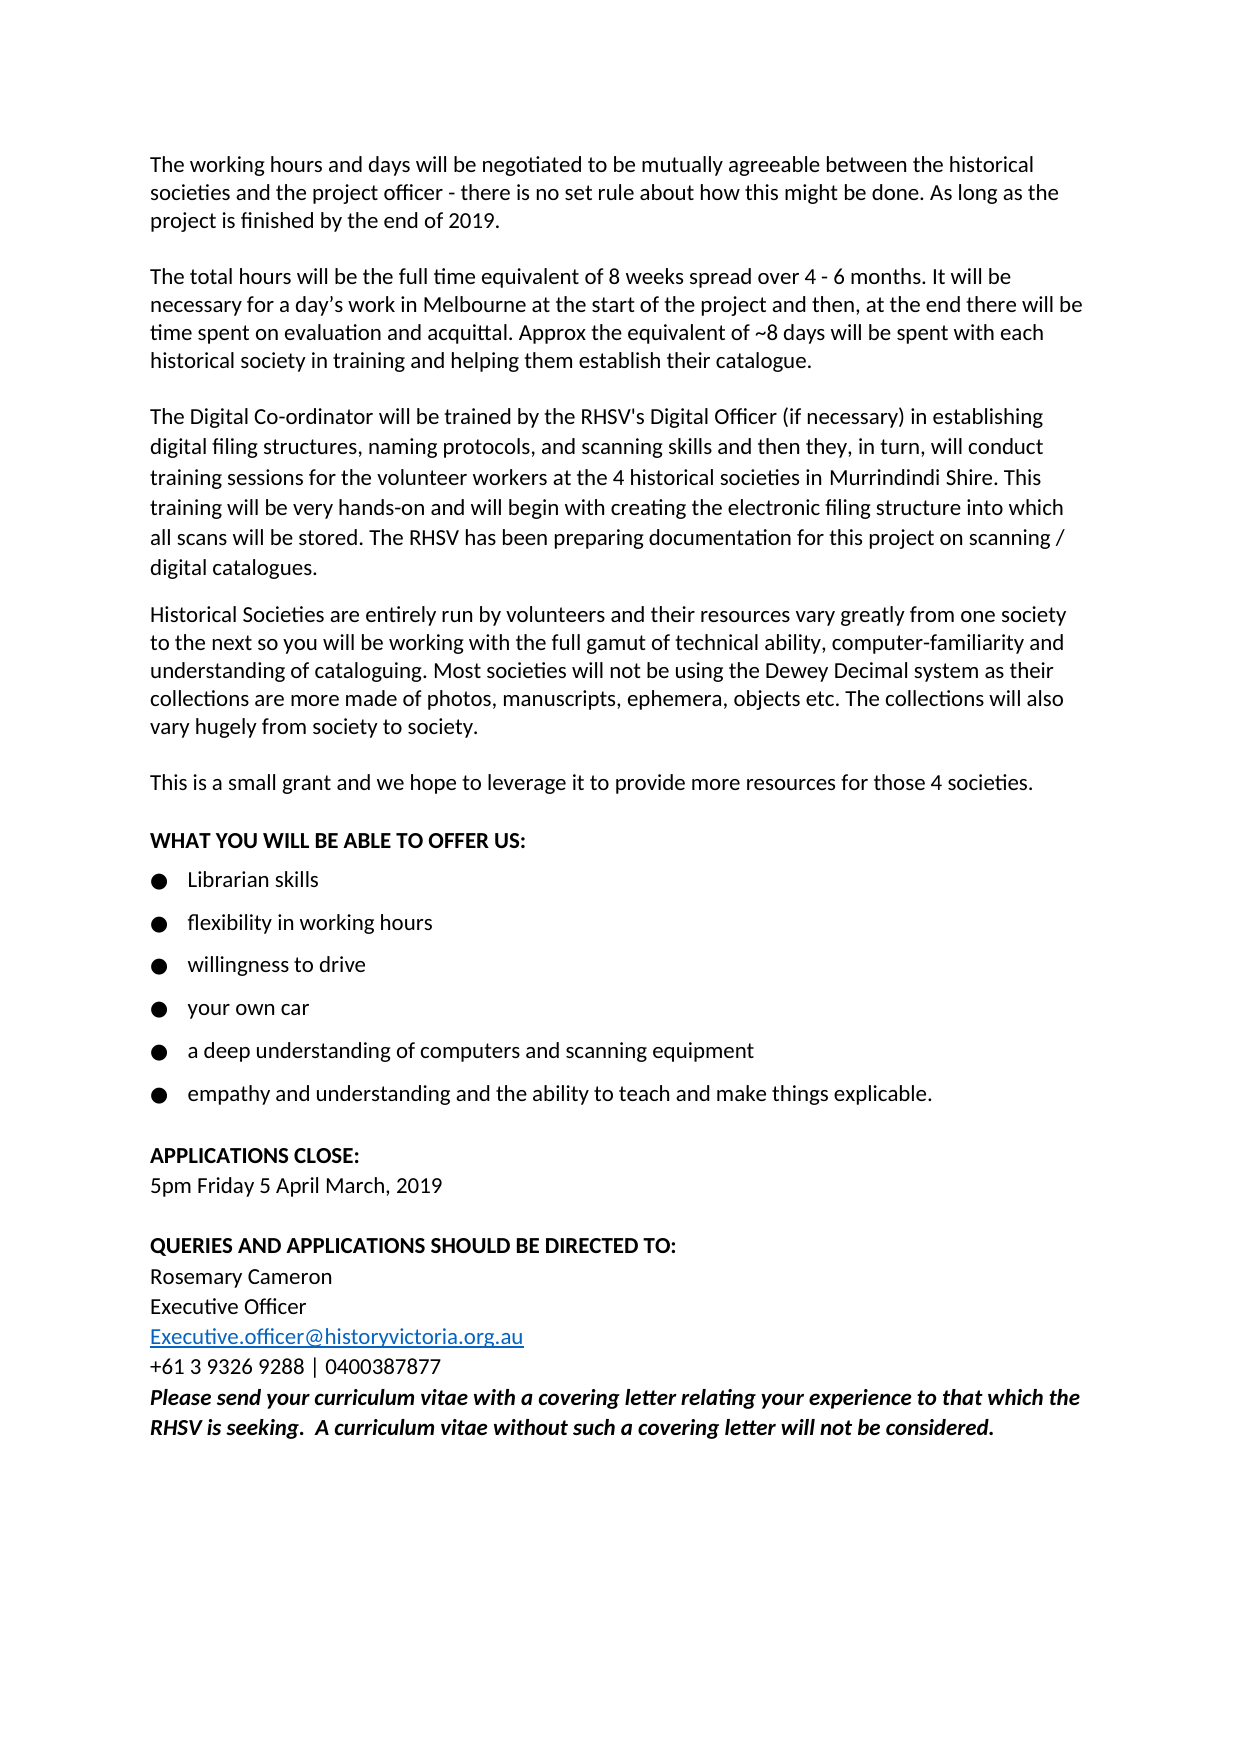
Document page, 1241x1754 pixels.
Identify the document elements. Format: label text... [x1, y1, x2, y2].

text The Digital Co-ordinator will be trained by the RHSV's Digital Officer (if necessary) in establishing digital filing structures, naming protocols, and scanning skills and then they, in turn, will conduct training sessions for the volunteer workers at the 4 historical societies in Murrindindi Shire. This training will be very hands-on and will begin with creating the electronic filing structure into which all scans will be stored. The RHSV has been preparing documentation for this project on scanning / digital catalogues. [150, 402, 1090, 581]
text 5pm Friday 5 April March, 2019 [150, 1171, 1090, 1199]
list flexibility in working hours [150, 899, 1090, 942]
text This is a small grant and we hope to leverage it to provide more resources for those 4 societies. [150, 768, 1090, 796]
text Executive Officer [150, 1292, 1090, 1320]
text The total hours will be the full time equivalent of 8 weeks spread over 4 - 6 months. It will be necessary for a day’s work in Melbourne at the start of the project and then, at the end there will be time spent on evaluation and acquittal. Approx the equivalent of ~8 days will be spent with each historical society in training and helping them establish their catalogue. [150, 262, 1090, 374]
list a deep understanding of computers and scanning equipment [150, 1027, 1090, 1070]
list willingness to drive [150, 942, 1090, 985]
text Please send your curriculum vitae with a covering letter relating your experience to that which the RHSV is seeking. A curriculum vitae without such a covering letter will not be considered. [150, 1383, 1090, 1441]
text APPLICATIONS CLOSE: [150, 1141, 1090, 1169]
list empathy and understanding and the ability to teach and make things explicable. [150, 1070, 1090, 1113]
list your own car [150, 985, 1090, 1027]
list Librarian skills [150, 857, 1090, 899]
text The working hours and days will be negotiated to be mutually agreeable between the historical societies and the project officer - there is no set rule about how this might be done. As long as the project is finished by the end of 2019. [150, 150, 1090, 234]
text Executive.officer@historyvictoria.org.au [150, 1322, 1090, 1350]
text QUERIES AND APPLICATIONS SHOULD BE DIRECTED TO: [150, 1232, 1090, 1259]
text +61 3 9326 9288 | 0400387877 [150, 1352, 1090, 1380]
text Rosemary Cameron [150, 1262, 1090, 1290]
text Historical Societies are entirely run by volunteers and their resources vary greatly from one society to the next so you will be working with the full gamut of technical ability, computer-familiarity and understanding of cataloguing. Most societies will not be using the Dewey Decimal system as their collections are more made of photos, manuscripts, ephemera, objects etc. The collections will also vary hugely from society to society. [150, 600, 1090, 740]
text WHAT YOU WILL BE ABLE TO OFFER US: [150, 826, 1090, 854]
